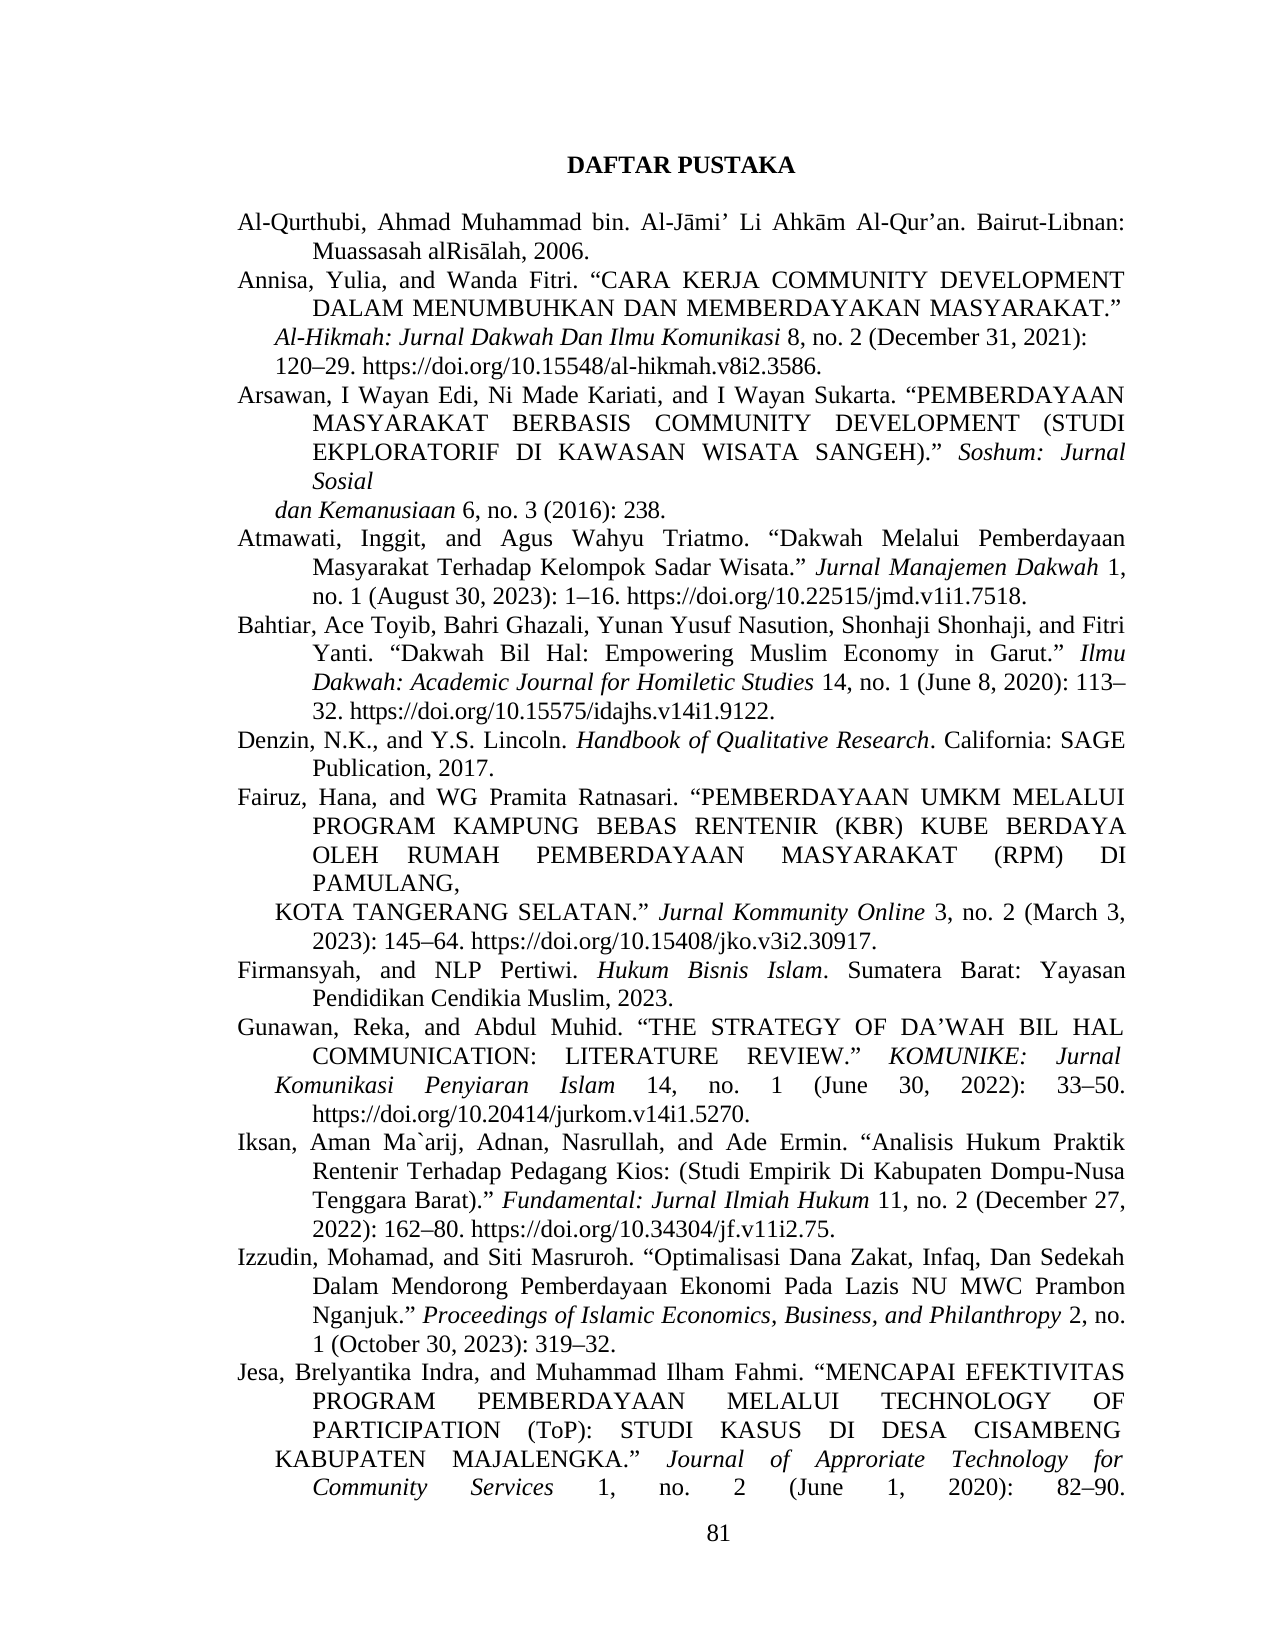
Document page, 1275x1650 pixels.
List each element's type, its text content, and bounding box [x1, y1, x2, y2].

text Firmansyah, and NLP Pertiwi. Hukum Bisnis Islam. Sumatera Barat: Yayasan Pendidikan Cendikia Muslim, 2023. [237, 955, 1126, 1012]
text Denzin, N.K., and Y.S. Lincoln. Handbook of Qualitative Research. California: SAGE Publication, 2017. [237, 725, 1126, 782]
text dan Kemanusiaan 6, no. 3 (2016): 238. [274, 495, 1200, 523]
text Iksan, Aman Ma`arij, Adnan, Nasrullah, and Ade Ermin. “Analisis Hukum Praktik Rentenir Terhadap Pedagang Kios: (Studi Empirik Di Kabupaten Dompu-Nusa Tenggara Barat).” Fundamental: Jurnal Ilmiah Hukum 11, no. 2 (December 27, 2022): 162–80. https://doi.org/10.34304/jf.v11i2.75. [237, 1127, 1126, 1242]
text Bahtiar, Ace Toyib, Bahri Ghazali, Yunan Yusuf Nasution, Shonhaji Shonhaji, and Fitri Yanti. “Dakwah Bil Hal: Empowering Muslim Economy in Garut.” Ilmu Dakwah: Academic Journal for Homiletic Studies 14, no. 1 (June 8, 2020): 113–32. https://doi.org/10.15575/idajhs.v14i1.9122. [237, 610, 1126, 725]
text Jesa, Brelyantika Indra, and Muhammad Ilham Fahmi. “MENCAPAI EFEKTIVITAS PROGRAM PEMBERDAYAAN MELALUI TECHNOLOGY OF PARTICIPATION (ToP): STUDI KASUS DI DESA CISAMBENG [237, 1357, 1126, 1444]
text Komunikasi Penyiaran Islam 14, no. 1 (June 30, 2022): 33–50. https://doi.org/10.20414/jurkom.v14i1.5270. [274, 1070, 1126, 1127]
text Al-Hikmah: Jurnal Dakwah Dan Ilmu Komunikasi 8, no. 2 (December 31, 2021): [274, 322, 1200, 351]
text 120–29. https://doi.org/10.15548/al-hikmah.v8i2.3586. [274, 351, 1200, 380]
text Al-Qurthubi, Ahmad Muhammad bin. Al-Jāmi’ Li Ahkām Al-Qur’an. Bairut-Libnan: Muassasah alRisālah, 2006. [237, 207, 1126, 265]
text Arsawan, I Wayan Edi, Ni Made Kariati, and I Wayan Sukarta. “PEMBERDAYAAN MASYARAKAT BERBASIS COMMUNITY DEVELOPMENT (STUDI EKPLORATORIF DI KAWASAN WISATA SANGEH).” Soshum: Jurnal Sosial [237, 380, 1126, 495]
text Izzudin, Mohamad, and Siti Masruroh. “Optimalisasi Dana Zakat, Infaq, Dan Sedekah Dalam Mendorong Pemberdayaan Ekonomi Pada Lazis NU MWC Prambon Nganjuk.” Proceedings of Islamic Economics, Business, and Philanthropy 2, no. 1 (October 30, 2023): 319–32. [237, 1242, 1126, 1357]
subtitle DAFTAR PUSTAKA [187, 150, 1175, 178]
text Fairuz, Hana, and WG Pramita Ratnasari. “PEMBERDAYAAN UMKM MELALUI PROGRAM KAMPUNG BEBAS RENTENIR (KBR) KUBE BERDAYA OLEH RUMAH PEMBERDAYAAN MASYARAKAT (RPM) DI PAMULANG, [237, 782, 1126, 897]
text Annisa, Yulia, and Wanda Fitri. “CARA KERJA COMMUNITY DEVELOPMENT DALAM MENUMBUHKAN DAN MEMBERDAYAKAN MASYARAKAT.” [237, 265, 1126, 322]
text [274, 1444, 1126, 1501]
text KOTA TANGERANG SELATAN.” Jurnal Kommunity Online 3, no. 2 (March 3, 2023): 145–64. https://doi.org/10.15408/jko.v3i2.30917. [274, 897, 1126, 955]
text Atmawati, Inggit, and Agus Wahyu Triatmo. “Dakwah Melalui Pemberdayaan Masyarakat Terhadap Kelompok Sadar Wisata.” Jurnal Manajemen Dakwah 1, no. 1 (August 30, 2023): 1–16. https://doi.org/10.22515/jmd.v1i1.7518. [237, 523, 1126, 610]
text Gunawan, Reka, and Abdul Muhid. “THE STRATEGY OF DA’WAH BIL HAL COMMUNICATION: LITERATURE REVIEW.” KOMUNIKE: Jurnal [237, 1012, 1125, 1070]
